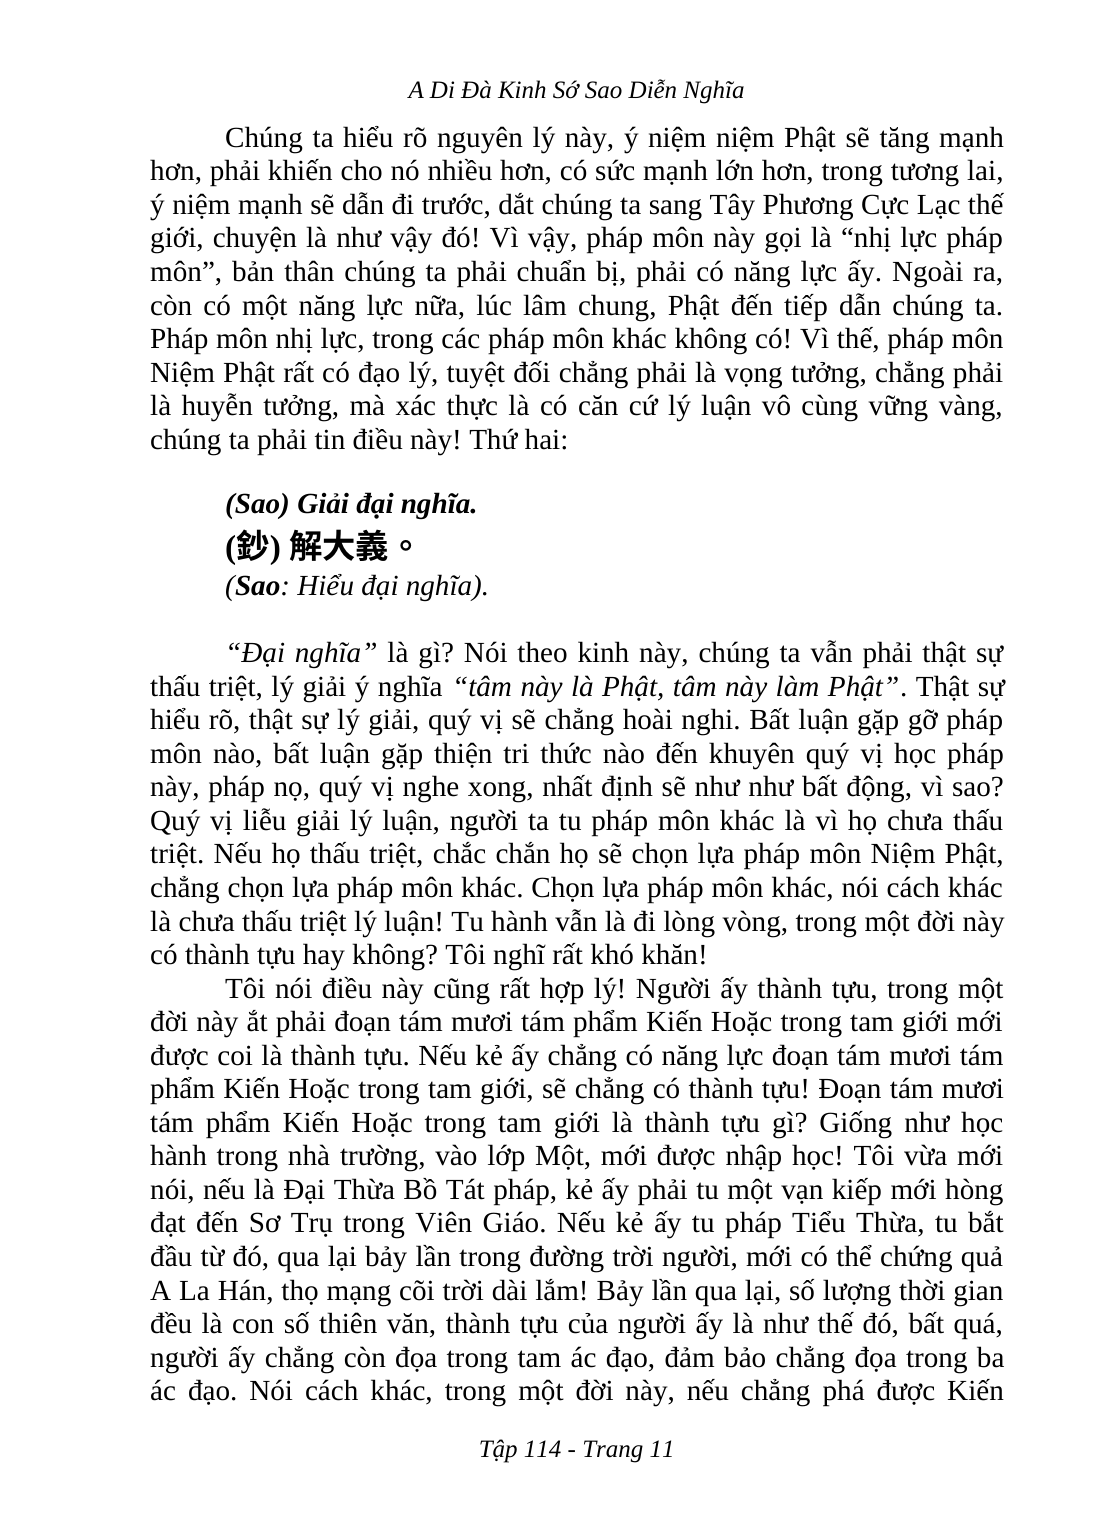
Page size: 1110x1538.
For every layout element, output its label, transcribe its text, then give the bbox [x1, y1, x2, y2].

text (鈔) 解大義。 [150, 520, 1005, 568]
text (Sao) Giải đại nghĩa. [150, 487, 1005, 520]
text (Sao: Hiểu đại nghĩa). [150, 568, 1005, 602]
text “Đại nghĩa” là gì? Nói theo kinh này, chúng ta vẫn phải thật sự thấu triệt, lý giải ý nghĩa “tâm này là Phật, tâm này làm Phật”. Thật sự hiểu rõ, thật sự lý giải, quý vị sẽ chẳng hoài nghi. Bất luận gặp gỡ pháp môn nào, bất luận gặp thiện tri thức nào đến khuyên quý vị học pháp này, pháp nọ, quý vị nghe xong, nhất định sẽ như như bất động, vì sao? Quý vị liễu giải lý luận, người ta tu pháp môn khác là vì họ chưa thấu triệt. Nếu họ thấu triệt, chắc chắn họ sẽ chọn lựa pháp môn Niệm Phật, chẳng chọn lựa pháp môn khác. Chọn lựa pháp môn khác, nói cách khác là chưa thấu triệt lý luận! Tu hành vẫn là đi lòng vòng, trong một đời này có thành tựu hay không? Tôi nghĩ rất khó khăn! [150, 635, 1005, 971]
text Chúng ta hiểu rõ nguyên lý này, ý niệm niệm Phật sẽ tăng mạnh hơn, phải khiến cho nó nhiều hơn, có sức mạnh lớn hơn, trong tương lai, ý niệm mạnh sẽ dẫn đi trước, dắt chúng ta sang Tây Phương Cực Lạc thế giới, chuyện là như vậy đó! Vì vậy, pháp môn này gọi là “nhị lực pháp môn”, bản thân chúng ta phải chuẩn bị, phải có năng lực ấy. Ngoài ra, còn có một năng lực nữa, lúc lâm chung, Phật đến tiếp dẫn chúng ta. Pháp môn nhị lực, trong các pháp môn khác không có! Vì thế, pháp môn Niệm Phật rất có đạo lý, tuyệt đối chẳng phải là vọng tưởng, chẳng phải là huyễn tưởng, mà xác thực là có căn cứ lý luận vô cùng vững vàng, chúng ta phải tin điều này! Thứ hai: [150, 120, 1005, 455]
